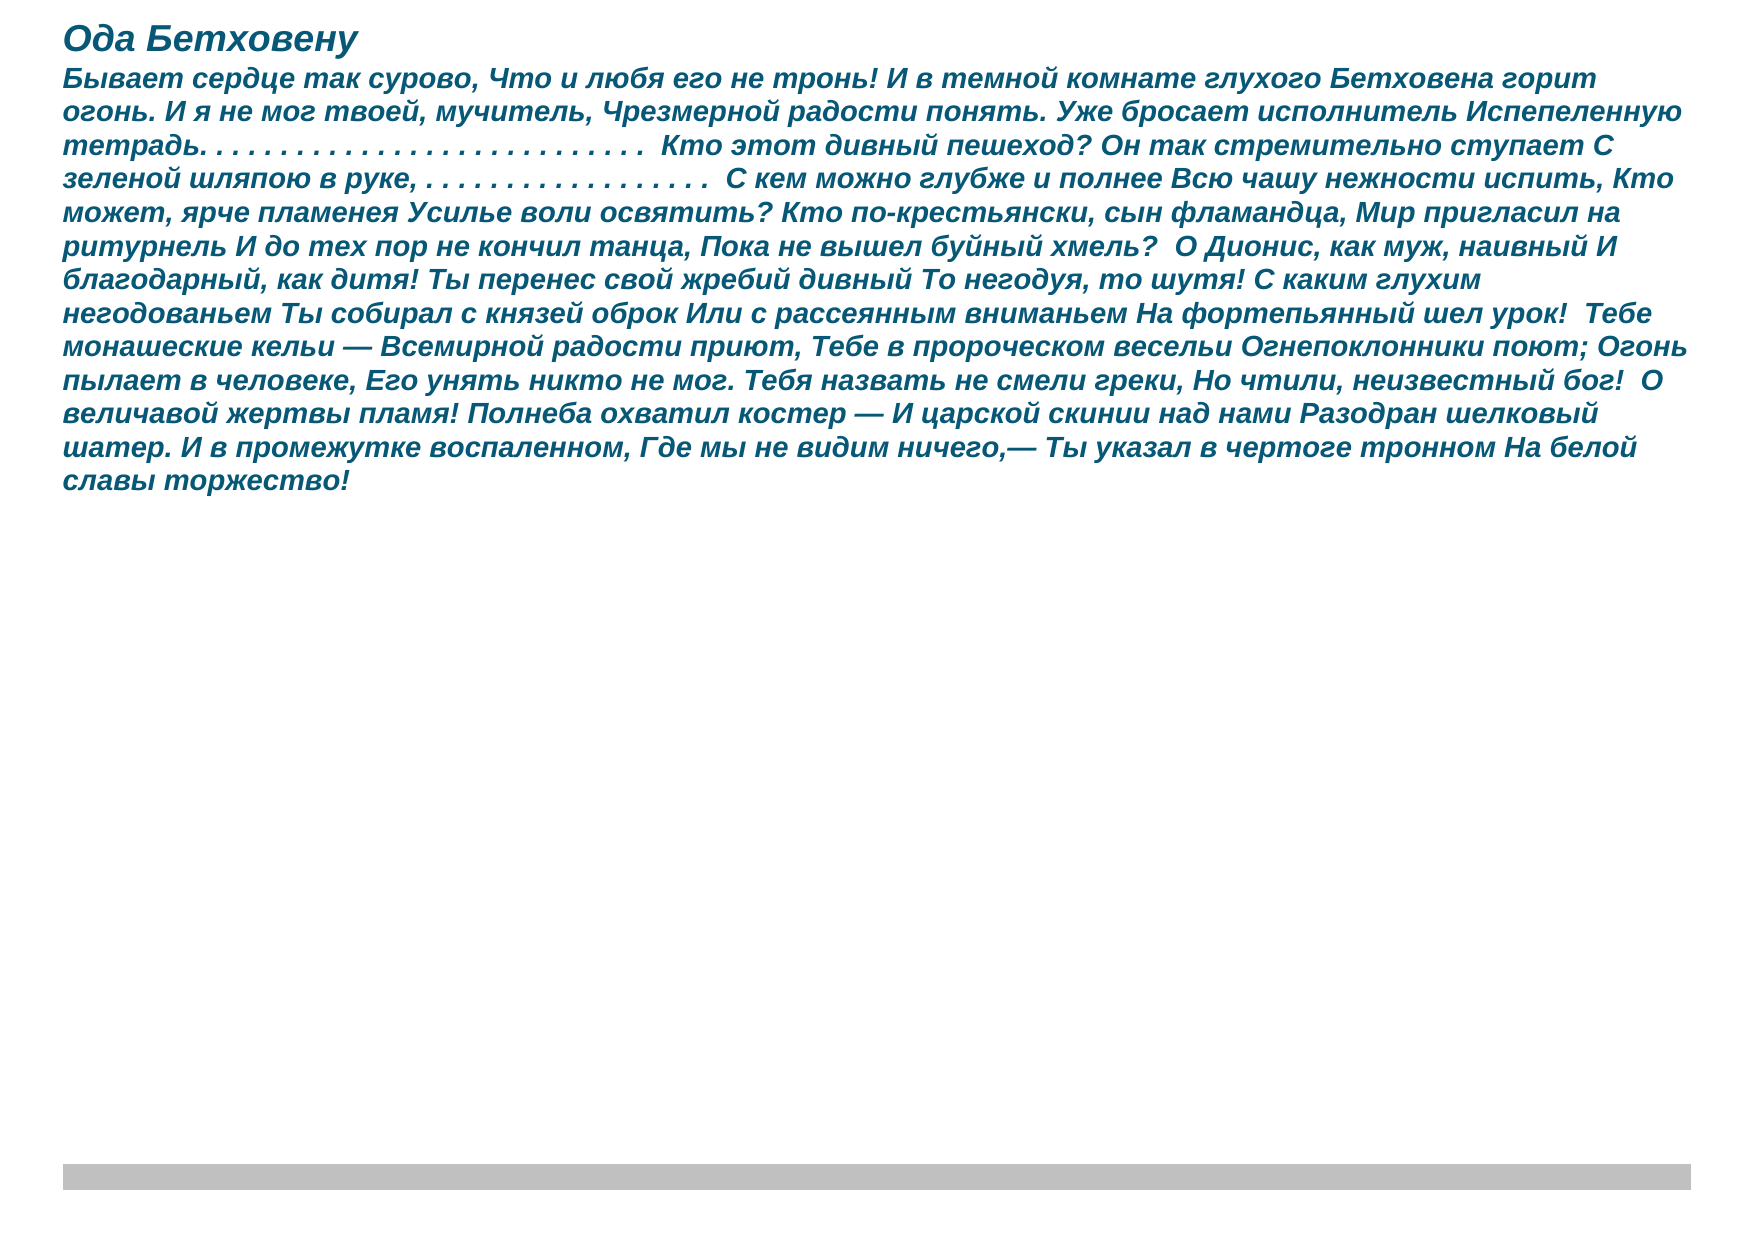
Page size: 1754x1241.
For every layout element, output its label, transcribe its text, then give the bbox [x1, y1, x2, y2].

text Бывает сердце так сурово, [62, 61, 1691, 497]
subtitle Ода Бетховену [62, 17, 1691, 60]
